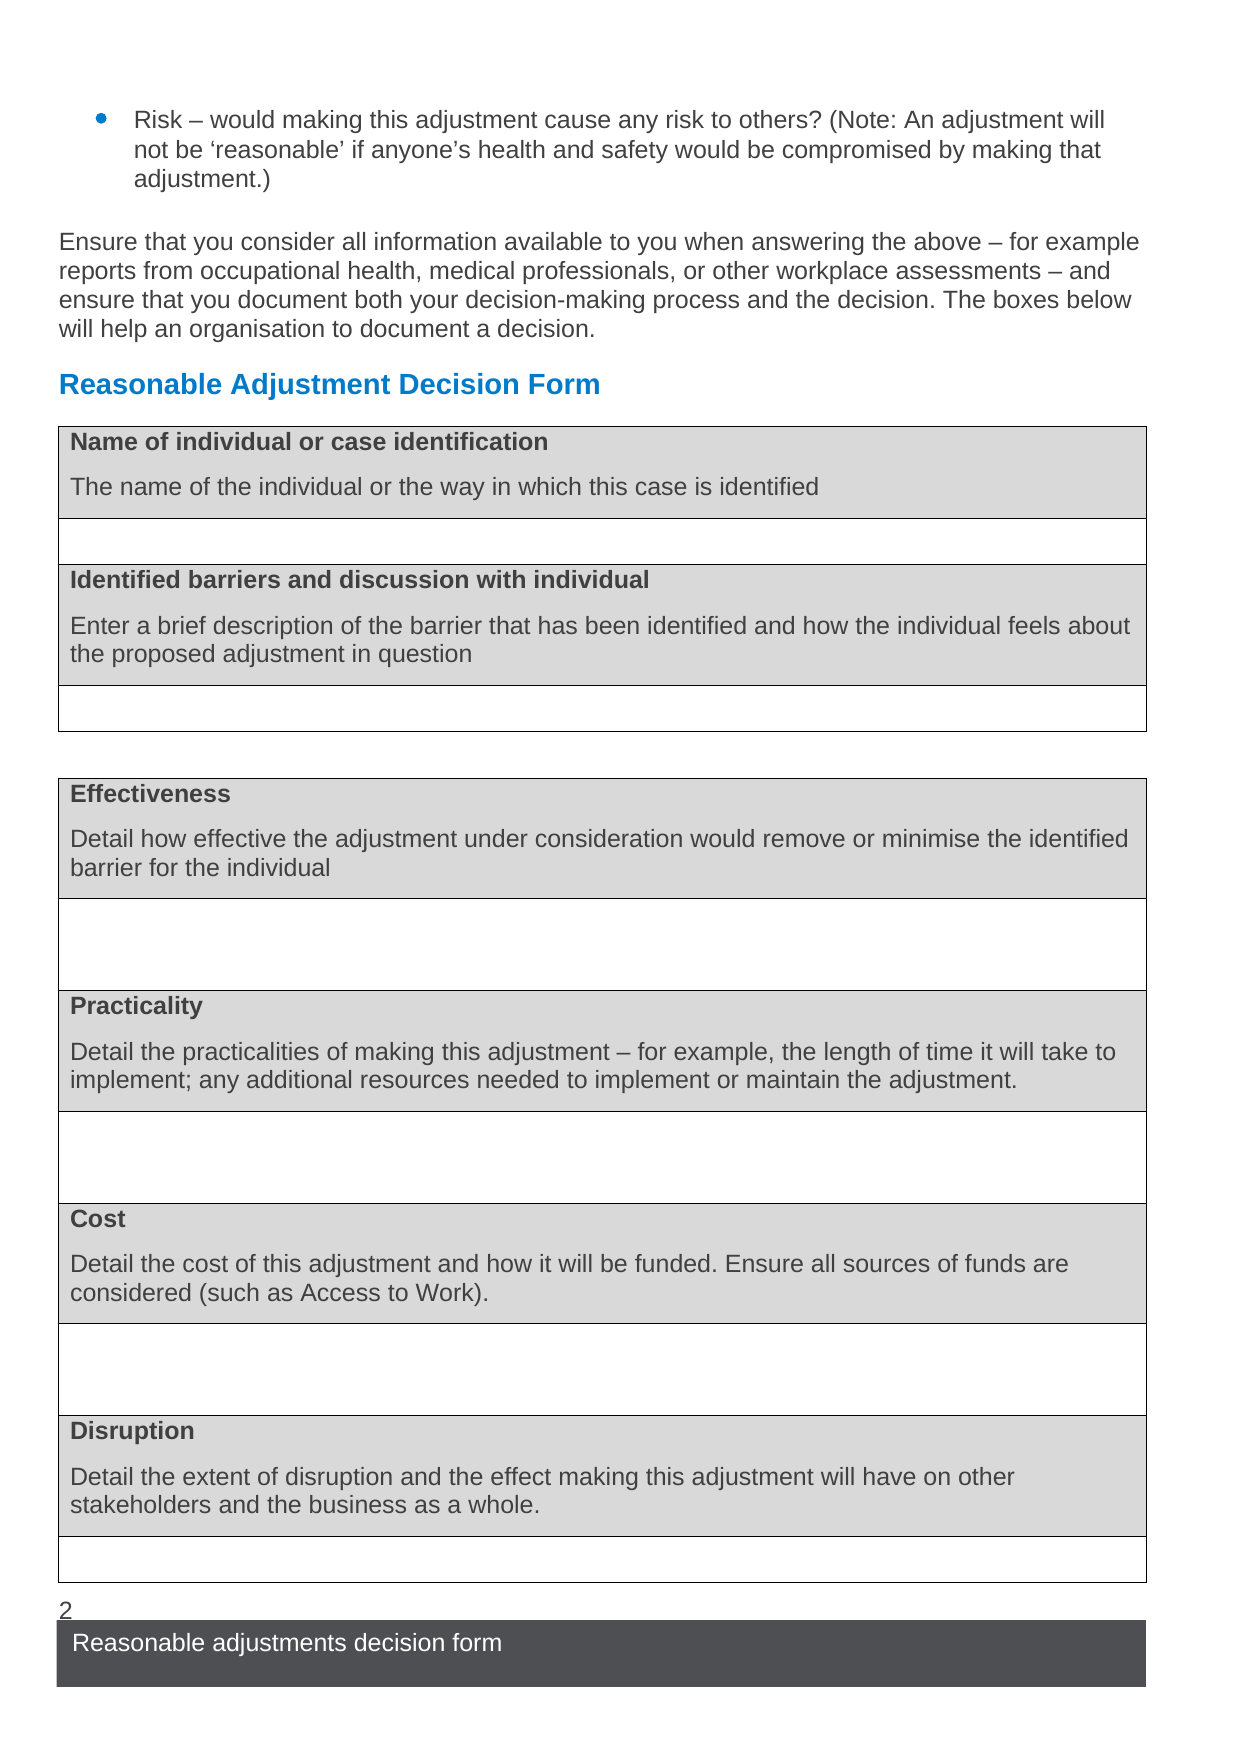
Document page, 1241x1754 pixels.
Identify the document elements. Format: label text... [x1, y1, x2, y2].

table_cell [59, 1324, 1146, 1415]
table_header Effectiveness Detail how effective the adjustment under consideration would remove or minimise the identified barrier for the individual [59, 779, 1146, 898]
table_cell [59, 1537, 1146, 1582]
subtitle Reasonable Adjustment Decision Form [58, 367, 1182, 401]
table_cell [59, 1112, 1146, 1203]
text Ensure that you consider all information available to you when answering the above – for example reports from occupational health, medical professionals, or other workplace assessments – and ensure that you document both your decision-making process and the decision. The boxes below will help an organisation to document a decision. [58, 227, 1148, 342]
table_cell Identified barriers and discussion with individual Enter a brief description of the barrier that has been identified and how the individual feels about the proposed adjustment in question [59, 565, 1146, 685]
table_cell [59, 686, 1146, 731]
text Risk – would making this adjustment cause any risk to others? (Note: An adjustment will not be ‘reasonable’ if anyone’s health and safety would be compromised by making that adjustment.) [96, 105, 1148, 192]
table_cell [59, 899, 1146, 990]
table_cell Cost Detail the cost of this adjustment and how it will be funded. Ensure all sources of funds are considered (such as Access to Work). [59, 1204, 1146, 1323]
table_cell Disruption Detail the extent of disruption and the effect making this adjustment will have on other stakeholders and the business as a whole. [59, 1416, 1146, 1536]
table_cell Practicality Detail the practicalities of making this adjustment – for example, the length of time it will take to implement; any additional resources needed to implement or maintain the adjustment. [59, 991, 1146, 1111]
table_cell [59, 519, 1146, 564]
table_header Name of individual or case identification The name of the individual or the way in which this case is identified [59, 427, 1146, 518]
